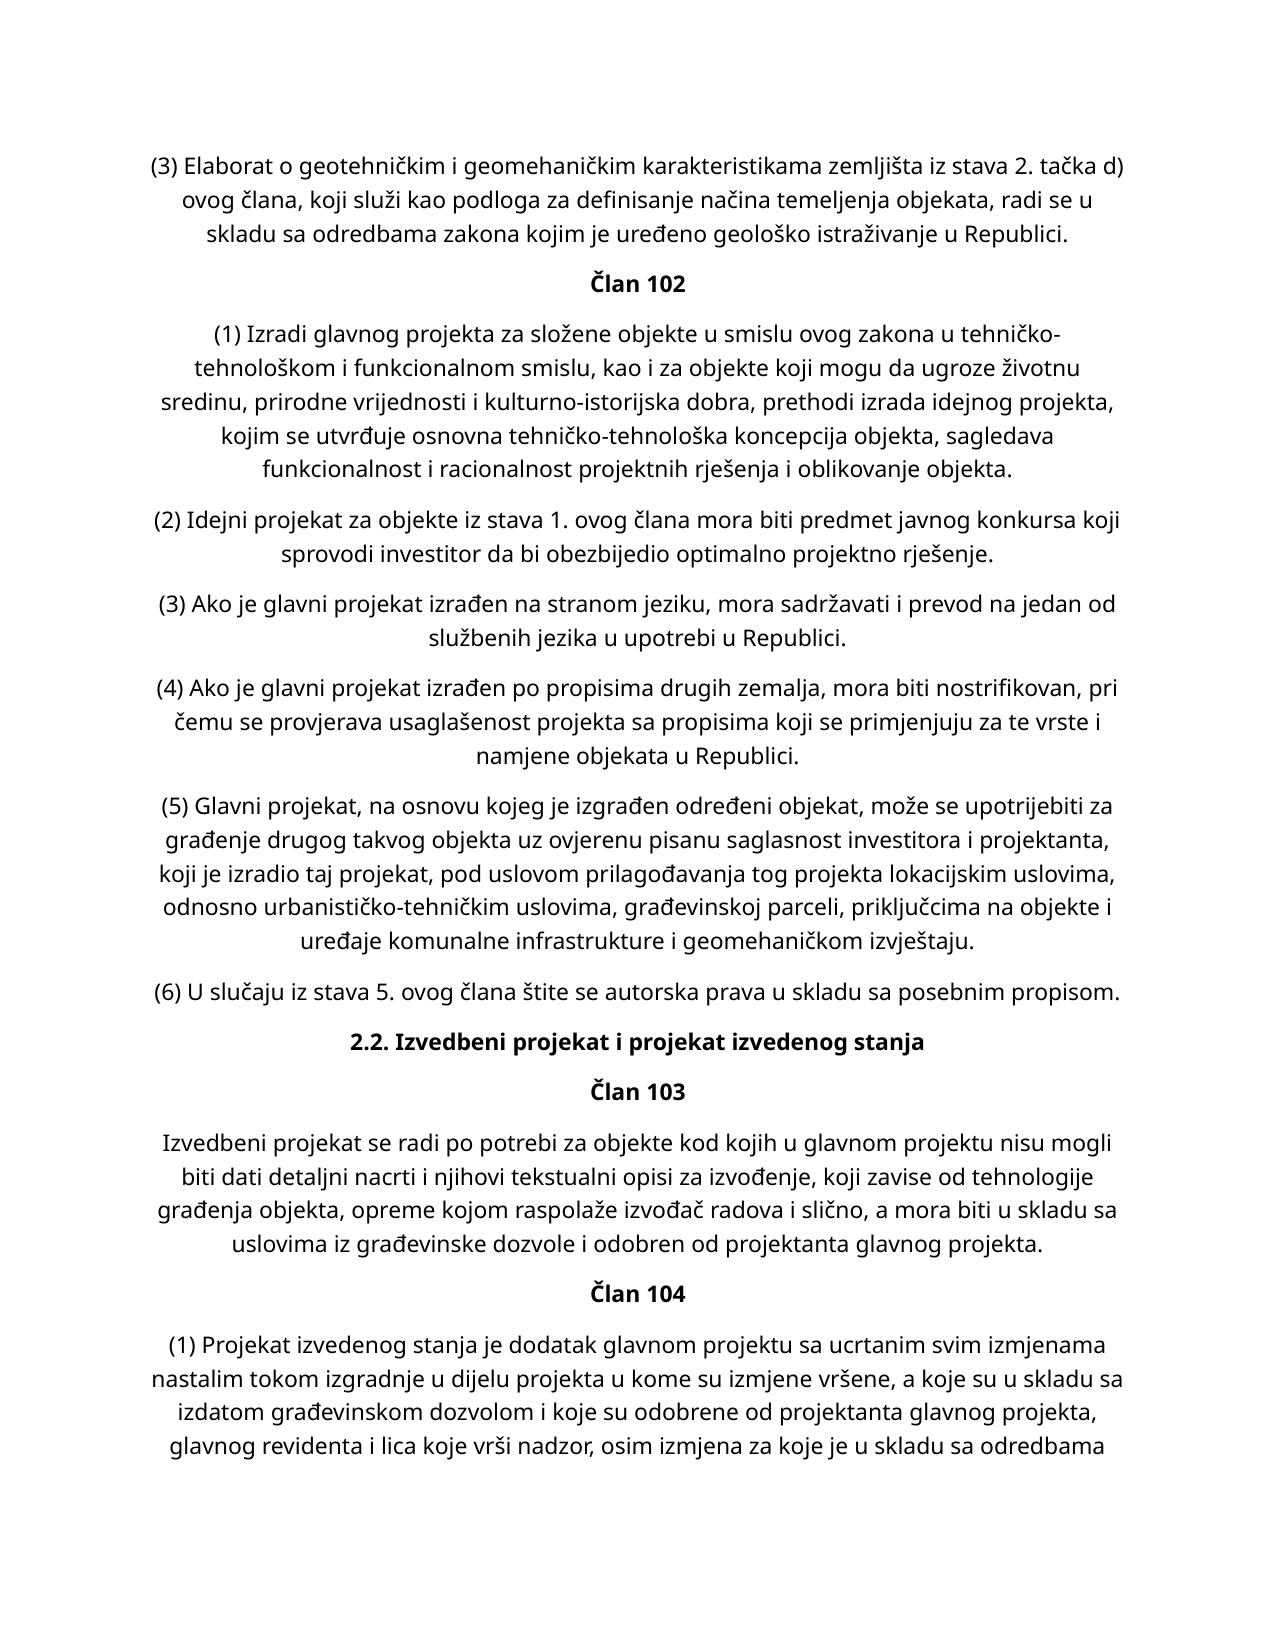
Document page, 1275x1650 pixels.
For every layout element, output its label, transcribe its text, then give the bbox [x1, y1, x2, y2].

text (4) Ako je glavni projekat izrađen po propisima drugih zemalja, mora biti nostrifikovan, pri čemu se provjerava usaglašenost projekta sa propisima koji se primjenjuju za te vrste i namjene objekata u Republici. [150, 672, 1125, 771]
text (3) Elaborat o geotehničkim i geomehaničkim karakteristikama zemljišta iz stava 2. tačka d) ovog člana, koji služi kao podloga za definisanje načina temeljenja objekata, radi se u skladu sa odredbama zakona kojim je uređeno geološko istraživanje u Republici. [150, 150, 1125, 249]
text Član 103 [150, 1076, 1125, 1107]
text Član 104 [150, 1278, 1125, 1309]
text Izvedbeni projekat se radi po potrebi za objekte kod kojih u glavnom projektu nisu mogli biti dati detaljni nacrti i njihovi tekstualni opisi za izvođenje, koji zavise od tehnologije građenja objekta, opreme kojom raspolaže izvođač radova i slično, a mora biti u skladu sa uslovima iz građevinske dozvole i odobren od projektanta glavnog projekta. [150, 1127, 1125, 1259]
text (2) Idejni projekat za objekte iz stava 1. ovog člana mora biti predmet javnog konkursa koji sprovodi investitor da bi obezbijedio optimalno projektno rješenje. [150, 504, 1125, 569]
text 2.2. Izvedbeni projekat i projekat izvedenog stanja [150, 1026, 1125, 1057]
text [150, 1329, 1125, 1461]
text (3) Ako je glavni projekat izrađen na stranom jeziku, mora sadržavati i prevod na jedan od službenih jezika u upotrebi u Republici. [150, 588, 1125, 653]
text (6) U slučaju iz stava 5. ovog člana štite se autorska prava u skladu sa posebnim propisom. [150, 975, 1125, 1007]
text (5) Glavni projekat, na osnovu kojeg je izgrađen određeni objekat, može se upotrijebiti za građenje drugog takvog objekta uz ovjerenu pisanu saglasnost investitora i projektanta, koji je izradio taj projekat, pod uslovom prilagođavanja tog projekta lokacijskim uslovima, odnosno urbanističko-tehničkim uslovima, građevinskoj parceli, priključcima na objekte i uređaje komunalne infrastrukture i geomehaničkom izvještaju. [150, 790, 1125, 956]
text (1) Izradi glavnog projekta za složene objekte u smislu ovog zakona u tehničko-tehnološkom i funkcionalnom smislu, kao i za objekte koji mogu da ugroze životnu sredinu, prirodne vrijednosti i kulturno-istorijska dobra, prethodi izrada idejnog projekta, kojim se utvrđuje osnovna tehničko-tehnološka koncepcija objekta, sagledava funkcionalnost i racionalnost projektnih rješenja i oblikovanje objekta. [150, 318, 1125, 484]
text Član 102 [150, 268, 1125, 299]
